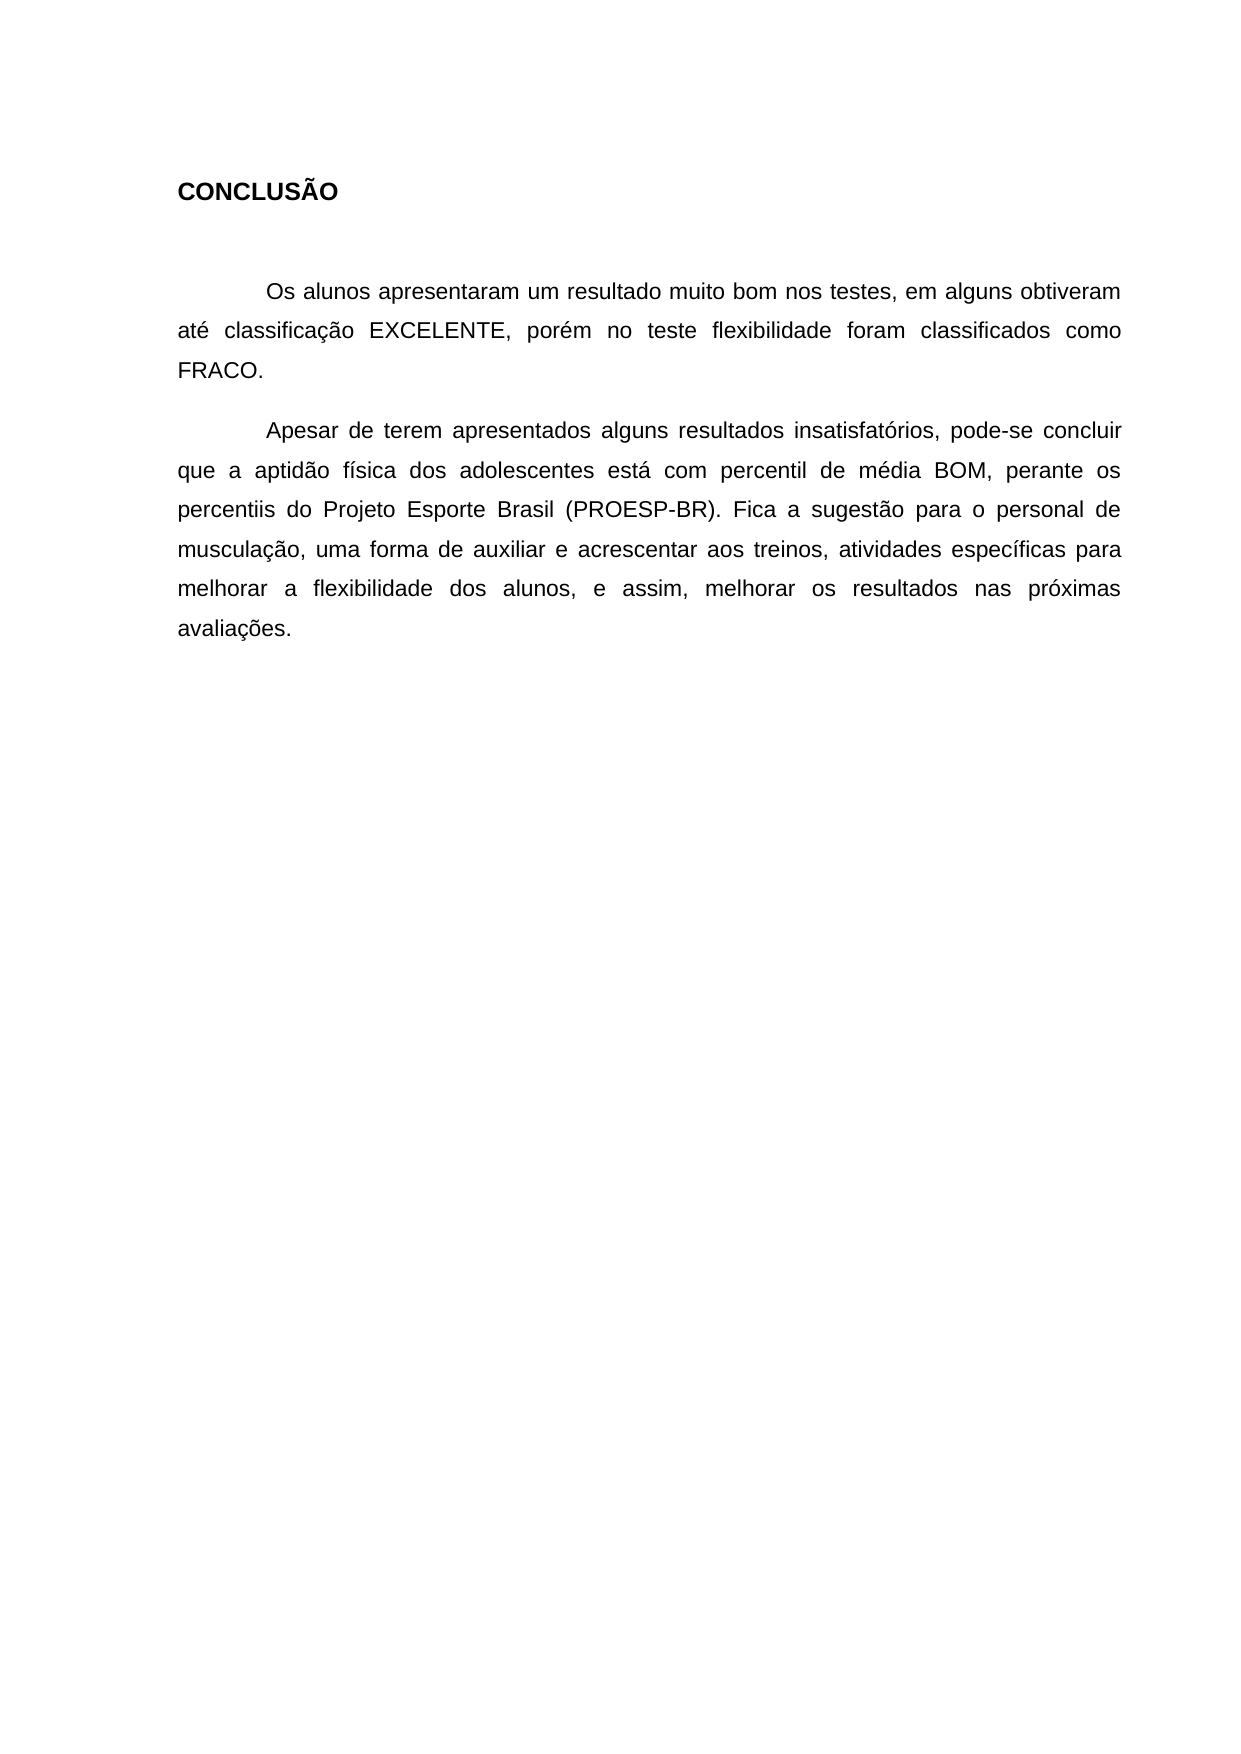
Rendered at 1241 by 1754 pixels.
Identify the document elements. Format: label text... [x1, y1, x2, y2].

text Apesar de terem apresentados alguns resultados insatisfatórios, pode-se concluir que a aptidão física dos adolescentes está com percentil de média BOM, perante os percentiis do Projeto Esporte Brasil (PROESP-BR). Fica a sugestão para o personal de musculação, uma forma de auxiliar e acrescentar aos treinos, atividades específicas para melhorar a flexibilidade dos alunos, e assim, melhorar os resultados nas próximas avaliações. [177, 417, 1122, 641]
text CONCLUSÃO [177, 177, 1122, 206]
text Os alunos apresentaram um resultado muito bom nos testes, em alguns obtiveram até classificação EXCELENTE, porém no teste flexibilidade foram classificados como FRACO. [177, 278, 1122, 383]
